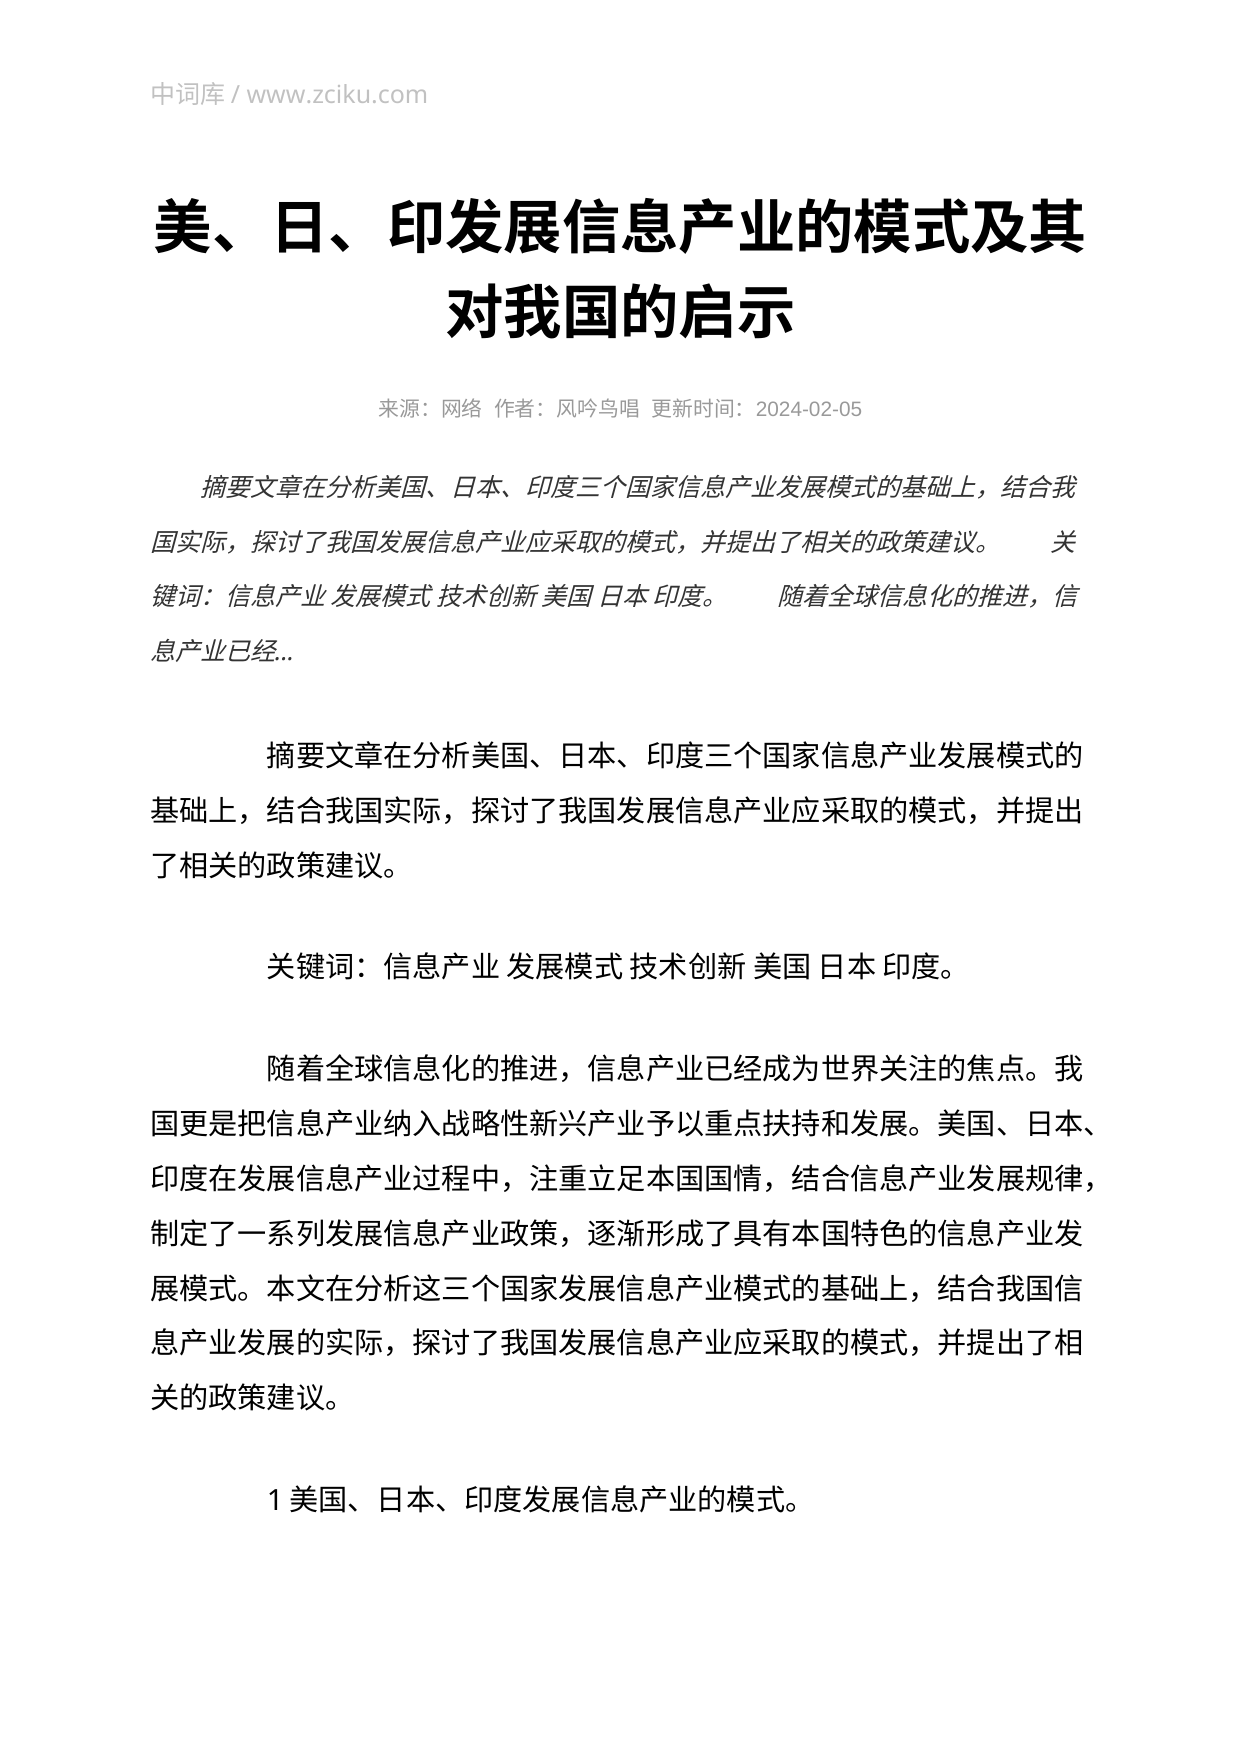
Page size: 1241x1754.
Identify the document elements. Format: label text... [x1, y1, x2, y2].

text 摘要文章在分析美国、日本、印度三个国家信息产业发展模式的基础上，结合我国实际，探讨了我国发展信息产业应采取的模式，并提出了相关的政策建议。 [150, 732, 1090, 884]
text 摘要文章在分析美国、日本、印度三个国家信息产业发展模式的基础上，结合我国实际，探讨了我国发展信息产业应采取的模式，并提出了相关的政策建议。 关键词：信息产业 发展模式 技术创新 美国 日本 印度。 随着全球信息化的推进，信息产业已经... [150, 468, 1090, 667]
text 1美国、日本、印度发展信息产业的模式。 [150, 1477, 1090, 1519]
text 随着全球信息化的推进，信息产业已经成为世界关注的焦点。我国更是把信息产业纳入战略性新兴产业予以重点扶持和发展。美国、日本、印度在发展信息产业过程中，注重立足本国国情，结合信息产业发展规律，制定了一系列发展信息产业政策，逐渐形成了具有本国特色的信息产业发展模式。本文在分析这三个国家发展信息产业模式的基础上，结合我国信息产业发展的实际，探讨了我国发展信息产业应采取的模式，并提出了相关的政策建议。 [150, 1046, 1090, 1417]
text 来源：网络 作者：风吟鸟唱 更新时间：2024-02-05 [150, 397, 1090, 421]
text 关键词：信息产业 发展模式 技术创新 美国 日本 印度。 [150, 944, 1090, 986]
subtitle 美、日、印发展信息产业的模式及其对我国的启示 [150, 181, 1090, 350]
